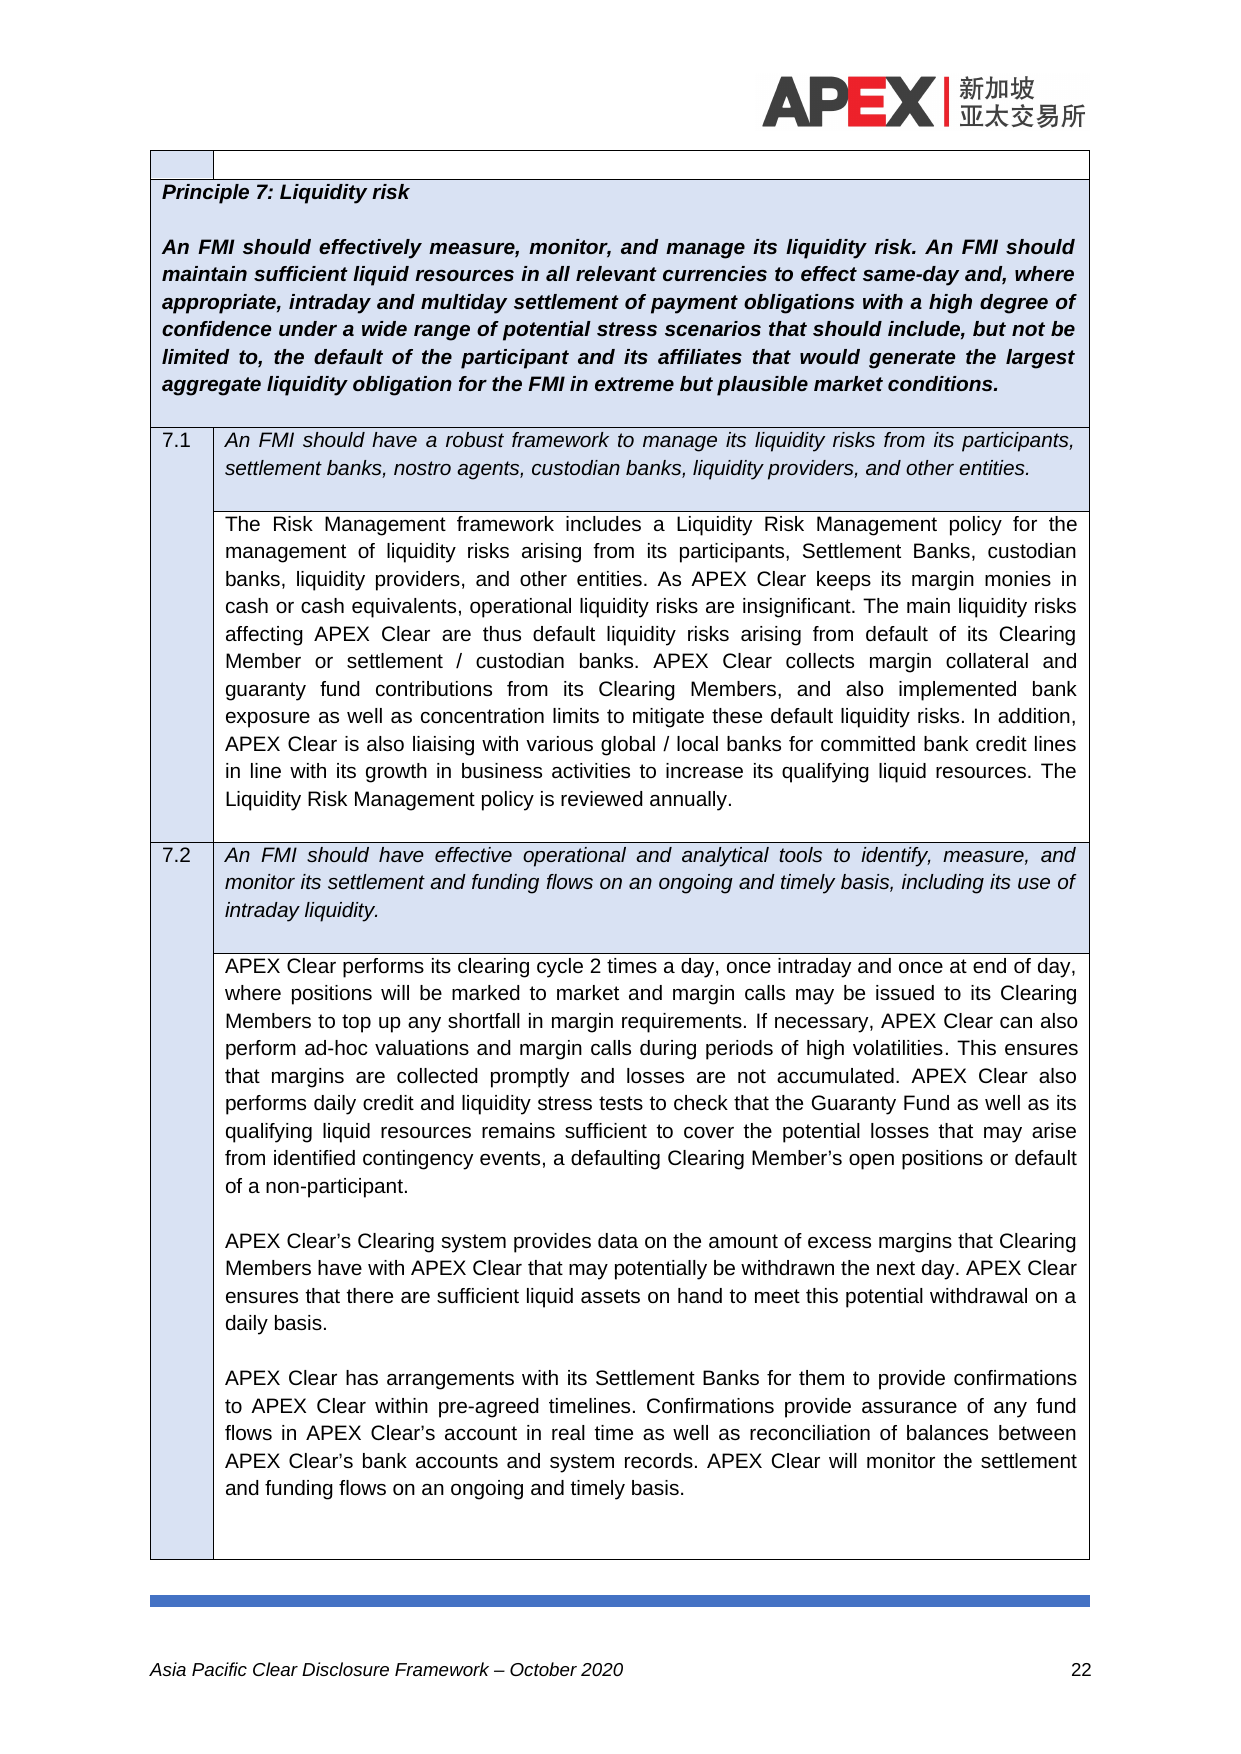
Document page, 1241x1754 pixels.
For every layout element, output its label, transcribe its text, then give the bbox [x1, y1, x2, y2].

picture [755, 73, 1091, 131]
table_cell Principle 7: Liquidity risk An FMI should effectively measure, monitor, and manage its liquidity risk. An FMI should maintain sufficient liquid resources in all relevant currencies to effect same-day and, where appropriate, intraday and multiday settlement of payment obligations with a high degree of confidence under a wide range of potential stress scenarios that should include, but not be limited to, the default of the participant and its affiliates that would generate the largest aggregate liquidity obligation for the FMI in extreme but plausible market conditions. [151, 180, 1089, 427]
table_cell APEX Clear performs its clearing cycle 2 times a day, once intraday and once at end of day, where positions will be marked to market and margin calls may be issued to its Clearing Members to top up any shortfall in margin requirements. If necessary, APEX Clear can also perform ad-hoc valuations and margin calls during periods of high volatilities. This ensures that margins are collected promptly and losses are not accumulated. APEX Clear also performs daily credit and liquidity stress tests to check that the Guaranty Fund as well as its qualifying liquid resources remains sufficient to cover the potential losses that may arise from identified contingency events, a defaulting Clearing Member’s open positions or default of a non-participant. APEX Clear’s Clearing system provides data on the amount of excess margins that Clearing Members have with APEX Clear that may potentially be withdrawn the next day. APEX Clear ensures that there are sufficient liquid assets on hand to meet this potential withdrawal on a daily basis. APEX Clear has arrangements with its Settlement Banks for them to provide confirmations to APEX Clear within pre-agreed timelines. Confirmations provide assurance of any fund flows in APEX Clear’s account in real time as well as reconciliation of balances between APEX Clear’s bank accounts and system records. APEX Clear will monitor the settlement and funding flows on an ongoing and timely basis. [214, 954, 1089, 1559]
table_cell 7.2 [151, 843, 213, 1559]
table_cell The Risk Management framework includes a Liquidity Risk Management policy for the management of liquidity risks arising from its participants, Settlement Banks, custodian banks, liquidity providers, and other entities. As APEX Clear keeps its margin monies in cash or cash equivalents, operational liquidity risks are insignificant. The main liquidity risks affecting APEX Clear are thus default liquidity risks arising from default of its Clearing Member or settlement / custodian banks. APEX Clear collects margin collateral and guaranty fund contributions from its Clearing Members, and also implemented bank exposure as well as concentration limits to mitigate these default liquidity risks. In addition, APEX Clear is also liaising with various global / local banks for committed bank credit lines in line with its growth in business activities to increase its qualifying liquid resources. The Liquidity Risk Management policy is reviewed annually. [214, 512, 1089, 842]
table_cell 7.1 [151, 428, 213, 842]
table_cell An FMI should have effective operational and analytical tools to identify, measure, and monitor its settlement and funding flows on an ongoing and timely basis, including its use of intraday liquidity. [214, 843, 1089, 953]
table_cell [214, 151, 1089, 178]
table_cell An FMI should have a robust framework to manage its liquidity risks from its participants, settlement banks, nostro agents, custodian banks, liquidity providers, and other entities. [214, 428, 1089, 511]
